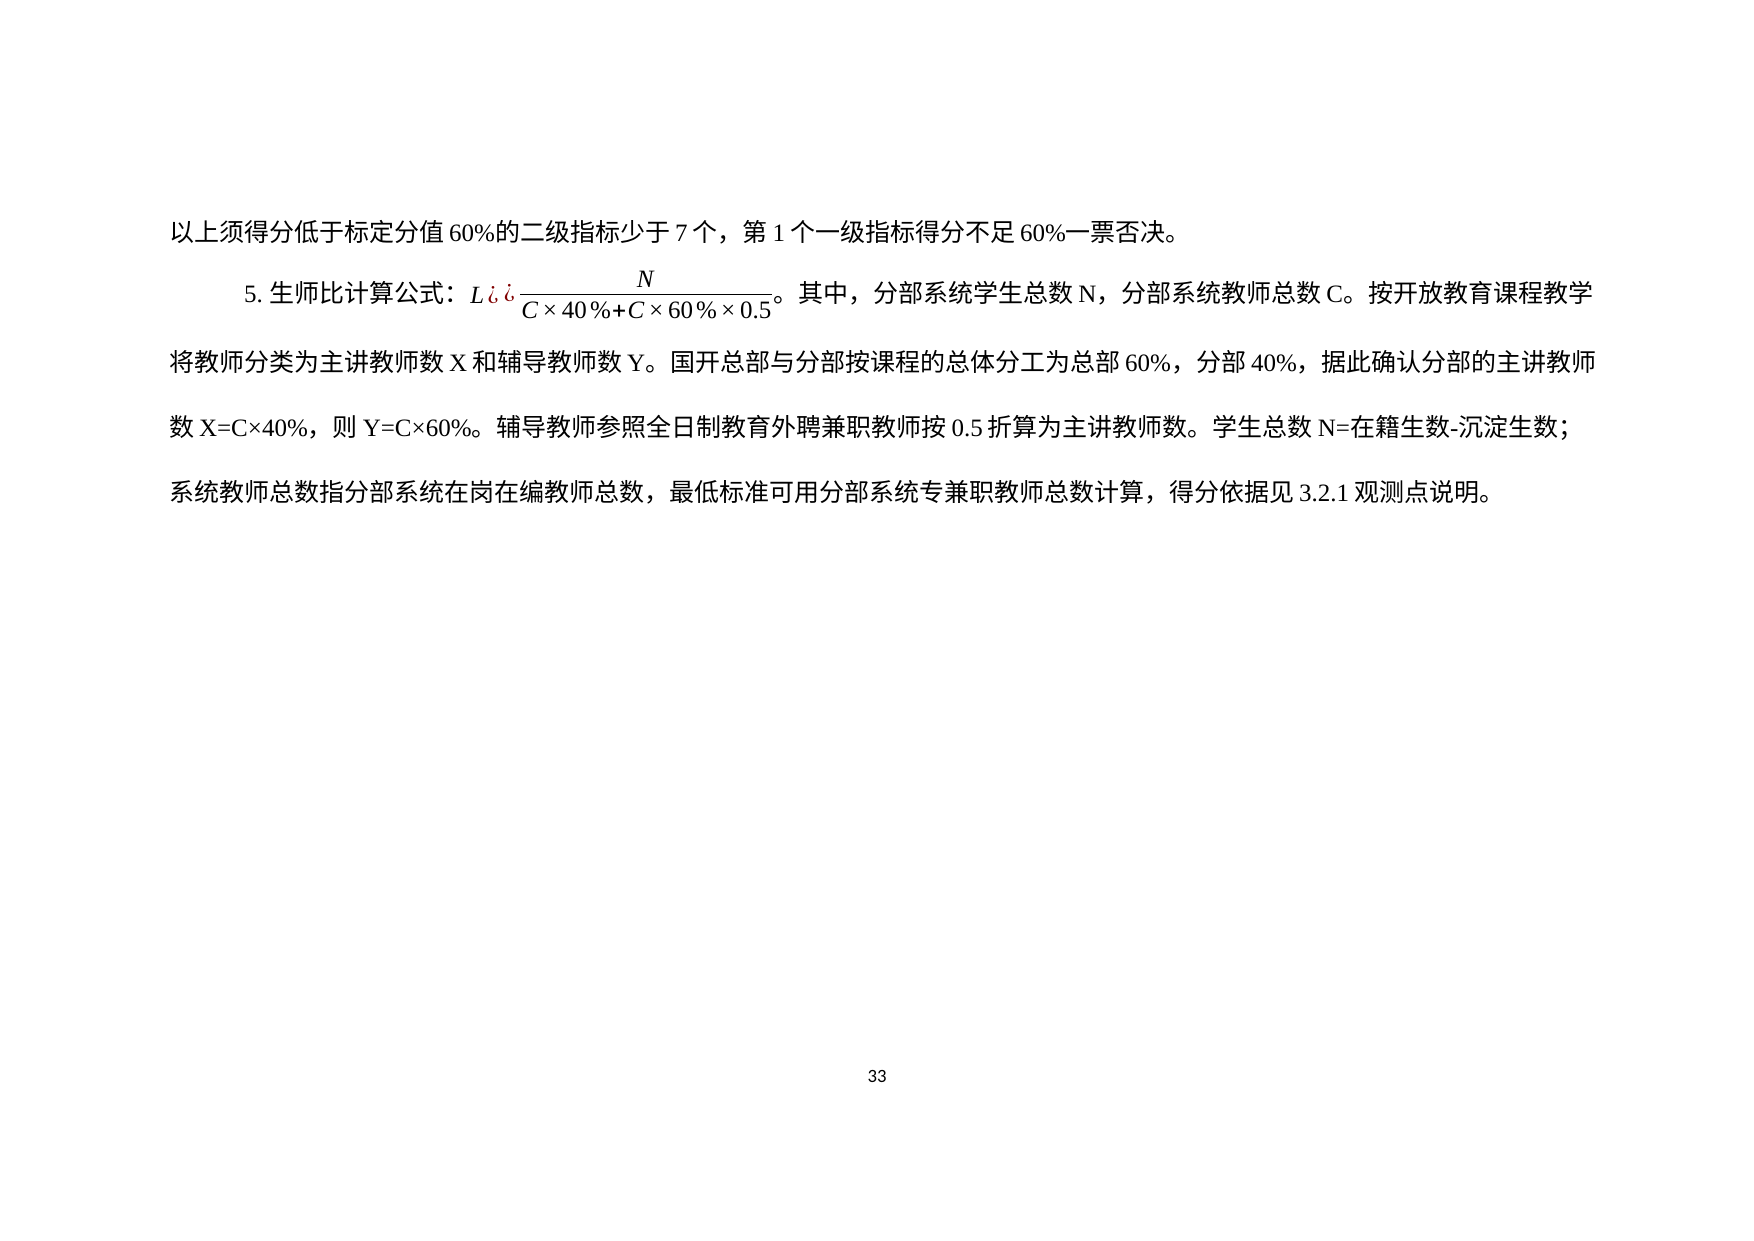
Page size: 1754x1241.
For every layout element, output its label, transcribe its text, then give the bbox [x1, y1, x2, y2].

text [169, 198, 1604, 263]
text 5. 生师比计算公式： 。其中，分部系统学生总数N，分部系统教师总数C。按开放教育课程教学将教师分类为主讲教师数X和辅导教师数Y。国开总部与分部按课程的总体分工为总部60%，分部40%，据此确认分部的主讲教师数X=C×40%，则Y=C×60%。辅导教师参照全日制教育外聘兼职教师按0.5折算为主讲教师数。学生总数N=在籍生数-沉淀生数；系统教师总数指分部系统在岗在编教师总数，最低标准可用分部系统专兼职教师总数计算，得分依据见3.2.1观测点说明。 [169, 263, 1604, 523]
